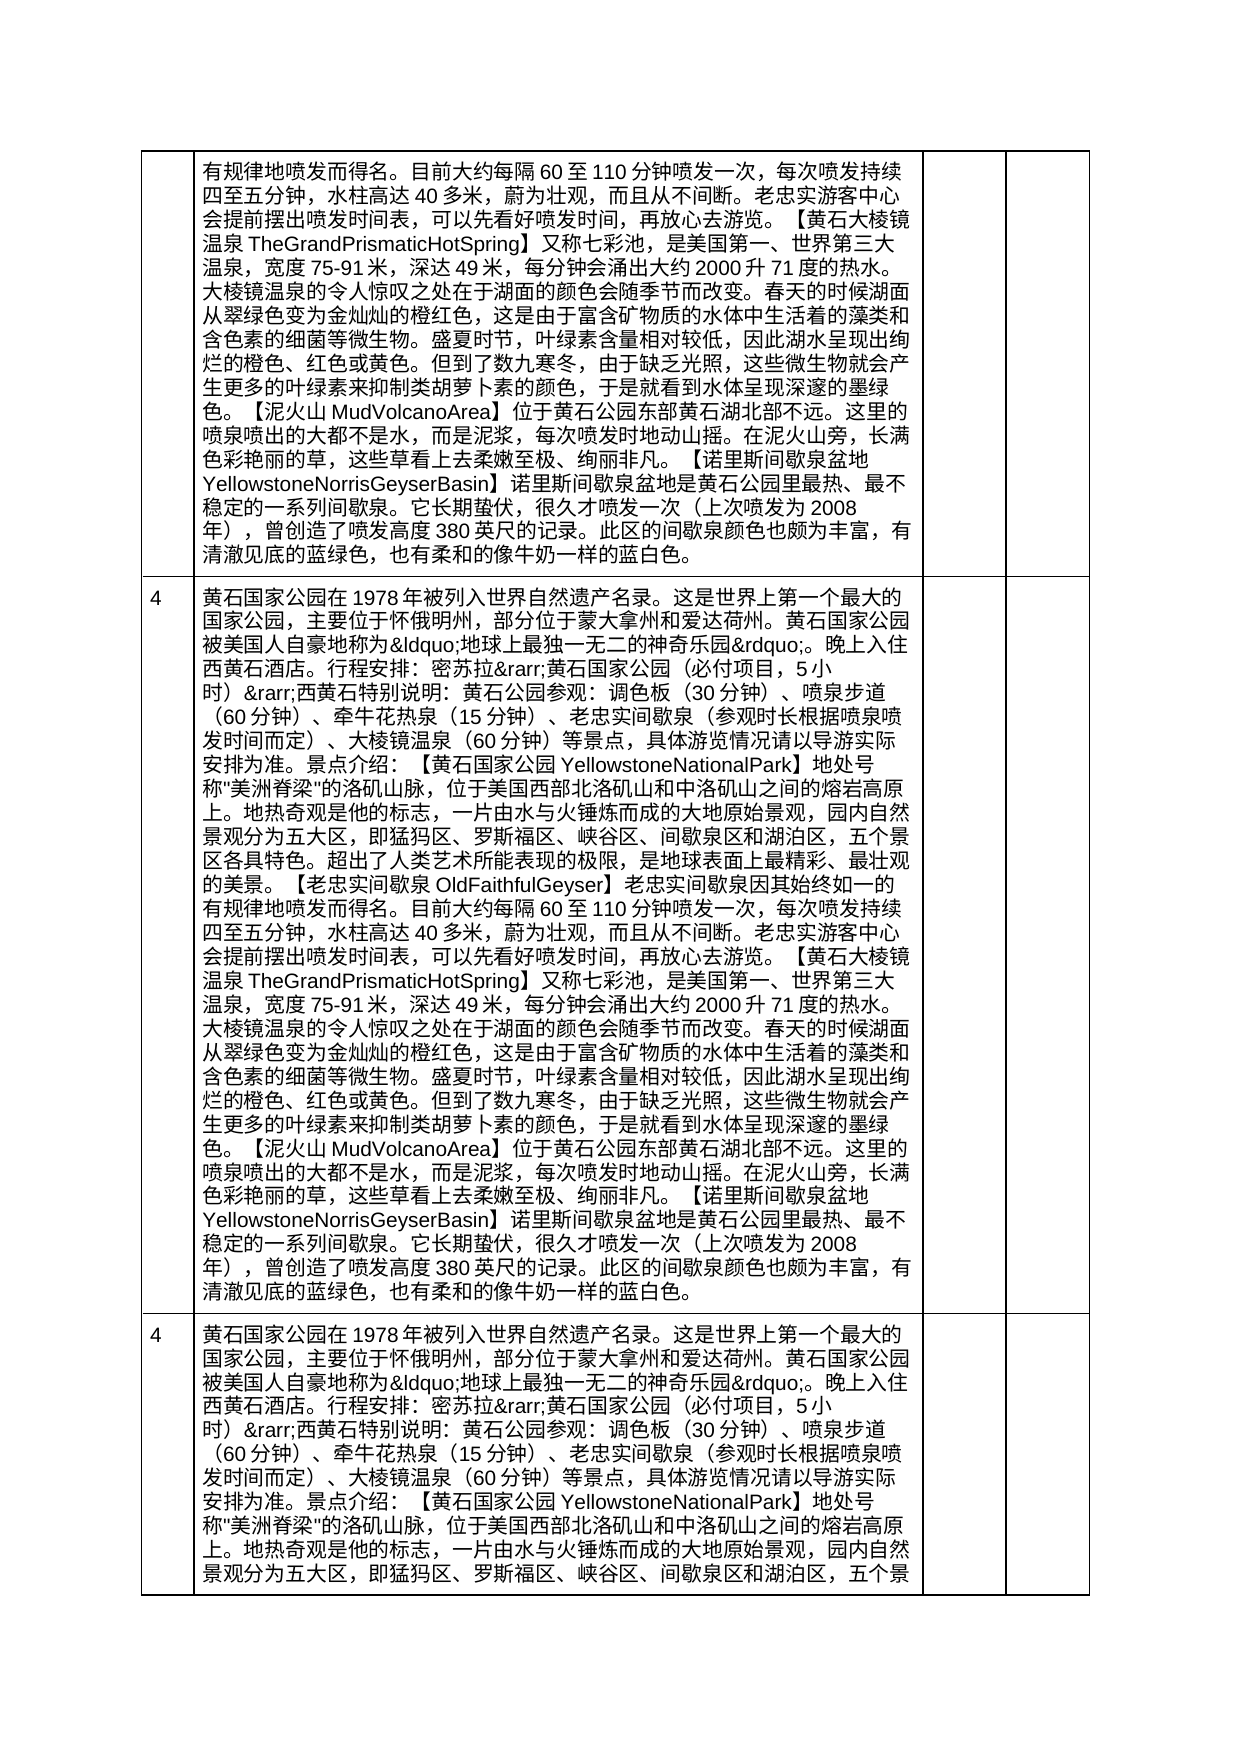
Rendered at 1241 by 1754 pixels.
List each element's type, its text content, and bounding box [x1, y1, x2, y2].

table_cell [195, 1314, 922, 1594]
table_cell 4 [142, 577, 193, 1312]
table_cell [195, 152, 922, 576]
table_cell 4 [142, 152, 193, 576]
table_cell [924, 152, 1005, 576]
table_cell [924, 1314, 1005, 1594]
table_cell 4 [142, 1314, 193, 1594]
table_cell [1007, 152, 1089, 576]
table_cell [1007, 577, 1089, 1312]
table_cell [924, 577, 1005, 1312]
table_cell [1007, 1314, 1089, 1594]
